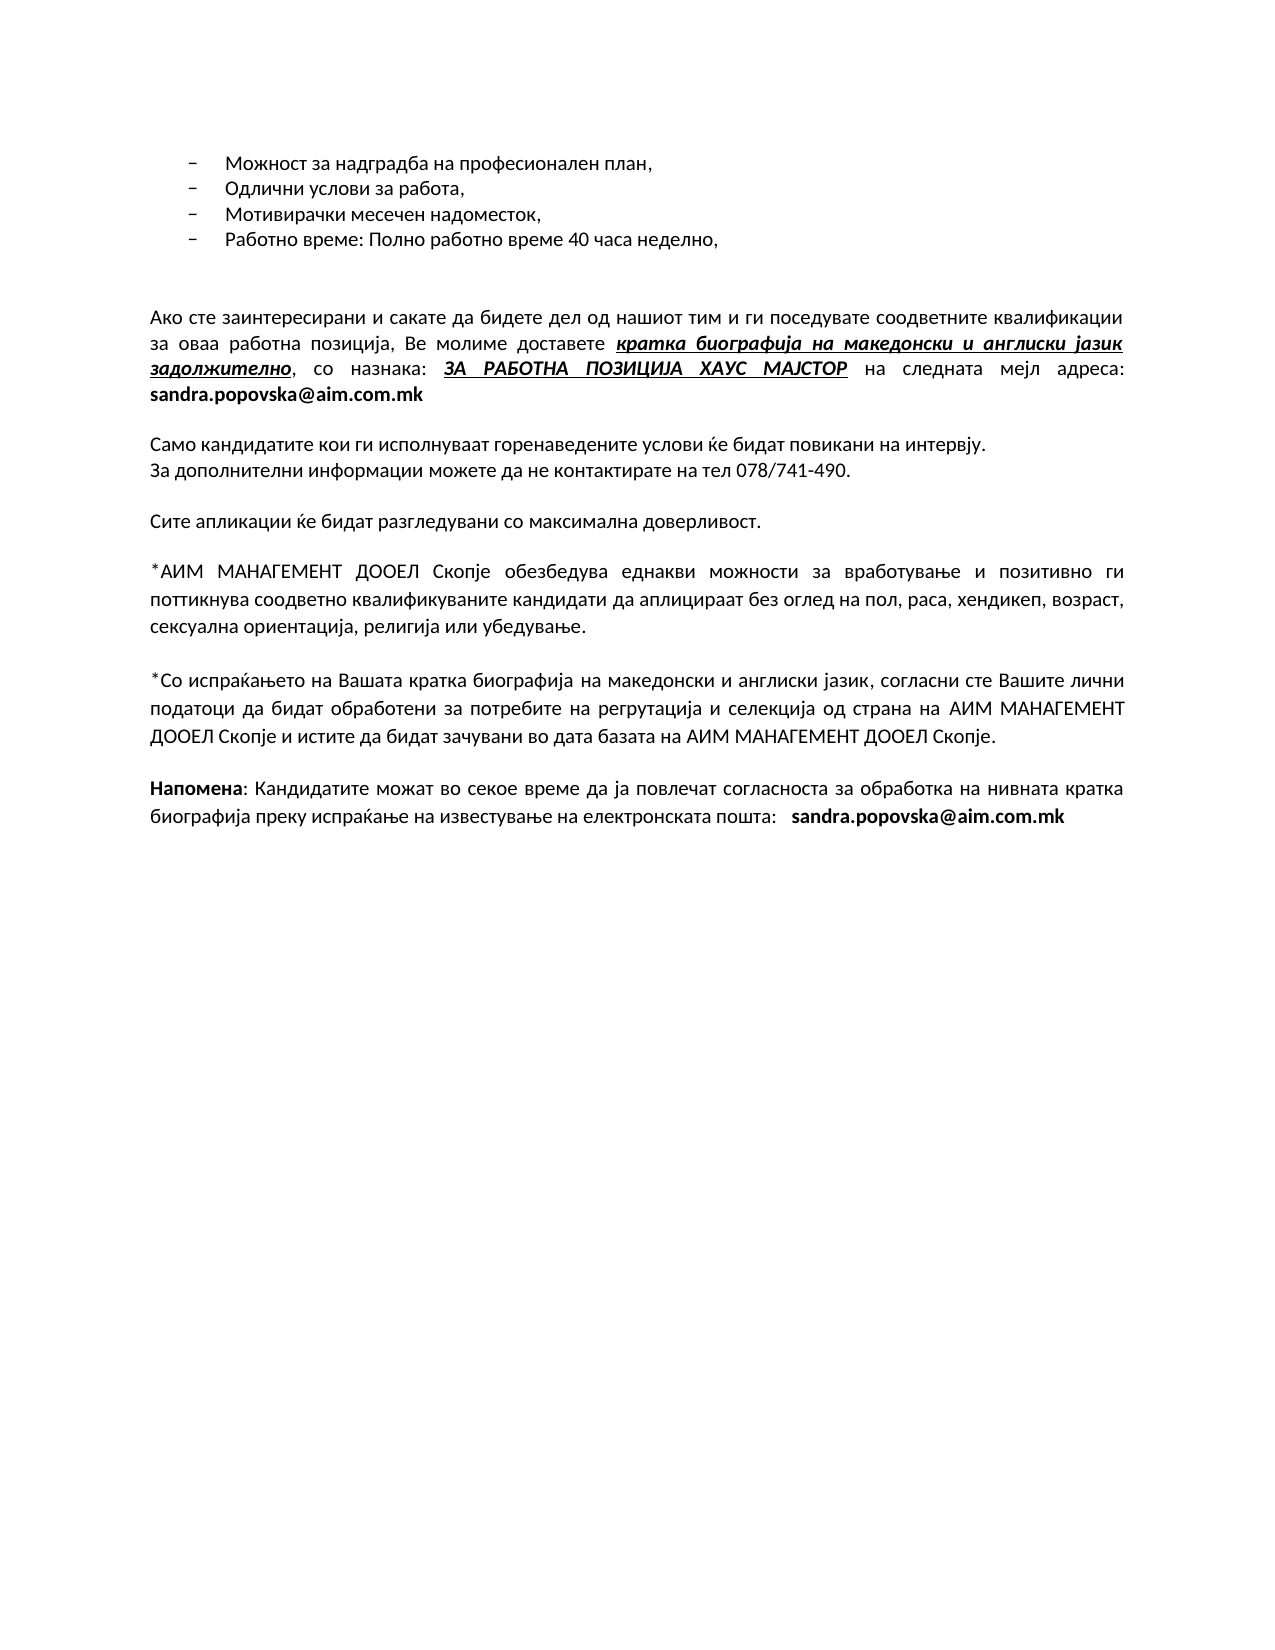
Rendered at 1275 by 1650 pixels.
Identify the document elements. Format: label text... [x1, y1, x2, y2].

text Само кандидатите кои ги исполнуваат горенаведените услови ќе бидат повикани на интервју. [150, 432, 1125, 457]
list Мотивирачки месечен надоместок, [187, 201, 1125, 226]
text *Со испраќањето на Вашата кратка биографија на македонски и англиски јазик, согласни сте Вашите лични податоци да бидат обработени за потребите на регрутација и селекција од страна на АИМ МАНАГЕМЕНТ ДООЕЛ Скопје и истите да бидат зачувани во дата базата на АИМ МАНАГЕМЕНТ ДООЕЛ Скопје. [150, 664, 1125, 749]
text Ако сте заинтересирани и сакате да бидете дел од нашиот тим и ги поседувате соодветните квалификации за оваа работна позиција, Ве молиме доставете кратка биографија на македонски и англиски јазик задолжително, со назнака: ЗА РАБОТНА ПОЗИЦИЈА ХАУС МАЈСТОР на следната мејл адреса: sandra.popovska@aim.com.mk [150, 304, 1125, 406]
text Напомена: Кандидатите можат во секое време да ја повлечат согласноста за обработка на нивната кратка биографија преку испраќање на известување на електронската пошта: sandra.popovska@aim.com.mk [150, 772, 1125, 828]
text *АИМ МАНАГЕМЕНТ ДООЕЛ Скопје обезбедува еднакви можности за вработување и позитивно ги поттикнува соодветно квалификуваните кандидати да аплицираат без оглед на пол, раса, хендикеп, возраст, сексуална ориентација, религија или убедување. [150, 559, 1125, 639]
list Можност за надградба на професионален план, [187, 150, 1125, 175]
list Одлични услови за работа, [187, 175, 1125, 201]
text Сите апликации ќе бидат разгледувани со максимална доверливост. [150, 508, 1125, 533]
text За дополнителни информации можете да не контактирате на тел 078/741-490. [150, 457, 1125, 482]
list Работно време: Полно работно време 40 часа неделно, [187, 226, 1125, 252]
